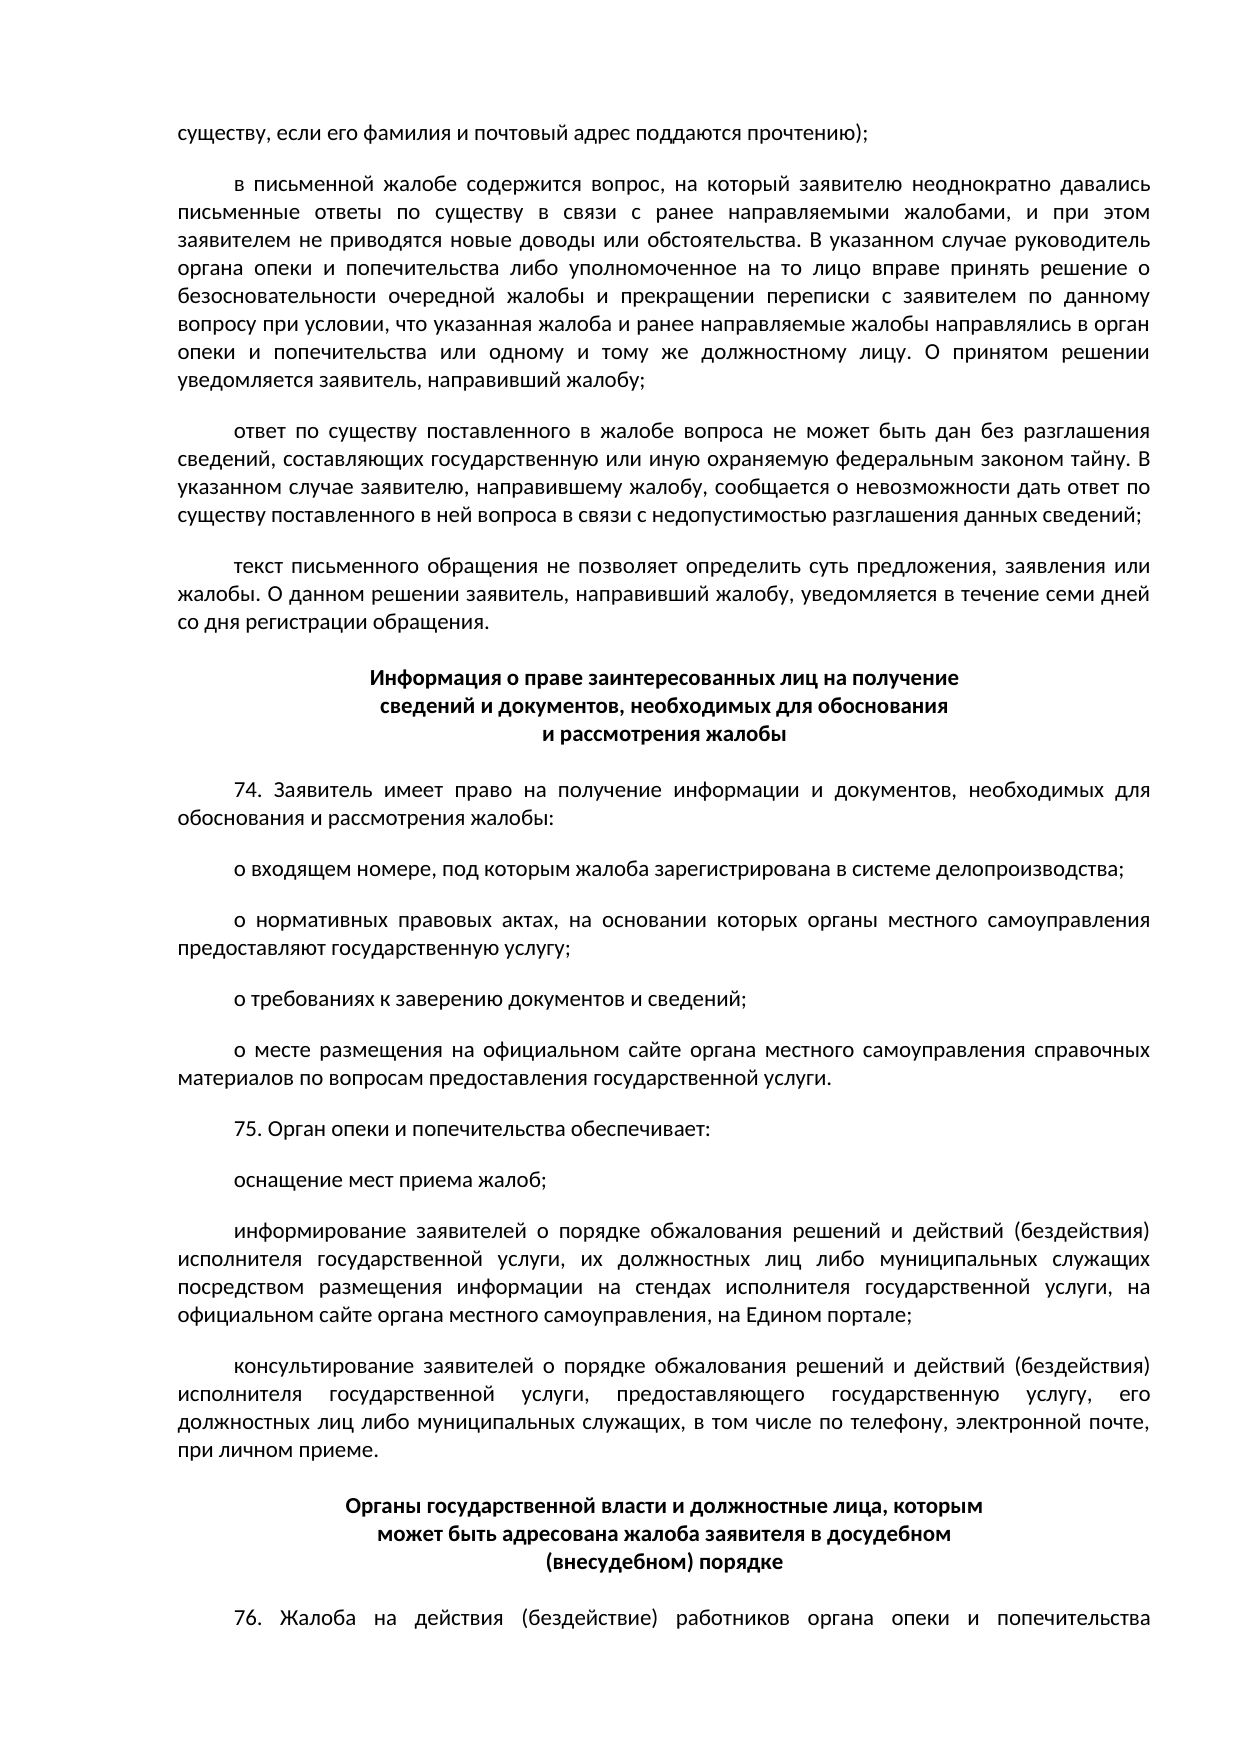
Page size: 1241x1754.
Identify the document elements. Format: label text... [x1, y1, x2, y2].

text 75. Орган опеки и попечительства обеспечивает: [177, 1114, 1152, 1142]
text о входящем номере, под которым жалоба зарегистрирована в системе делопроизводства; [177, 854, 1152, 882]
title (внесудебном) порядке [177, 1547, 1152, 1575]
text о месте размещения на официальном сайте органа местного самоуправления справочных материалов по вопросам предоставления государственной услуги. [177, 1035, 1152, 1091]
text консультирование заявителей о порядке обжалования решений и действий (бездействия) исполнителя государственной услуги, предоставляющего государственную услугу, его должностных лиц либо муниципальных служащих, в том числе по телефону, электронной почте, при личном приеме. [177, 1351, 1152, 1463]
title Информация о праве заинтересованных лиц на получение [177, 663, 1152, 691]
text ответ по существу поставленного в жалобе вопроса не может быть дан без разглашения сведений, составляющих государственную или иную охраняемую федеральным законом тайну. В указанном случае заявителю, направившему жалобу, сообщается о невозможности дать ответ по существу поставленного в ней вопроса в связи с недопустимостью разглашения данных сведений; [177, 416, 1152, 528]
text информирование заявителей о порядке обжалования решений и действий (бездействия) исполнителя государственной услуги, их должностных лиц либо муниципальных служащих посредством размещения информации на стендах исполнителя государственной услуги, на официальном сайте органа местного самоуправления, на Едином портале; [177, 1216, 1152, 1328]
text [177, 118, 1152, 146]
text о нормативных правовых актах, на основании которых органы местного самоуправления предоставляют государственную услугу; [177, 905, 1152, 961]
text оснащение мест приема жалоб; [177, 1165, 1152, 1193]
text текст письменного обращения не позволяет определить суть предложения, заявления или жалобы. О данном решении заявитель, направивший жалобу, уведомляется в течение семи дней со дня регистрации обращения. [177, 551, 1152, 635]
title Органы государственной власти и должностные лица, которым [177, 1491, 1152, 1519]
title сведений и документов, необходимых для обоснования [177, 691, 1152, 719]
title и рассмотрения жалобы [177, 719, 1152, 747]
text 74. Заявитель имеет право на получение информации и документов, необходимых для обоснования и рассмотрения жалобы: [177, 775, 1152, 831]
title может быть адресована жалоба заявителя в досудебном [177, 1519, 1152, 1547]
text о требованиях к заверению документов и сведений; [177, 984, 1152, 1012]
text в письменной жалобе содержится вопрос, на который заявителю неоднократно давались письменные ответы по существу в связи с ранее направляемыми жалобами, и при этом заявителем не приводятся новые доводы или обстоятельства. В указанном случае руководитель органа опеки и попечительства либо уполномоченное на то лицо вправе принять решение о безосновательности очередной жалобы и прекращении переписки с заявителем по данному вопросу при условии, что указанная жалоба и ранее направляемые жалобы направлялись в орган опеки и попечительства или одному и тому же должностному лицу. О принятом решении уведомляется заявитель, направивший жалобу; [177, 169, 1152, 393]
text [177, 1603, 1152, 1631]
